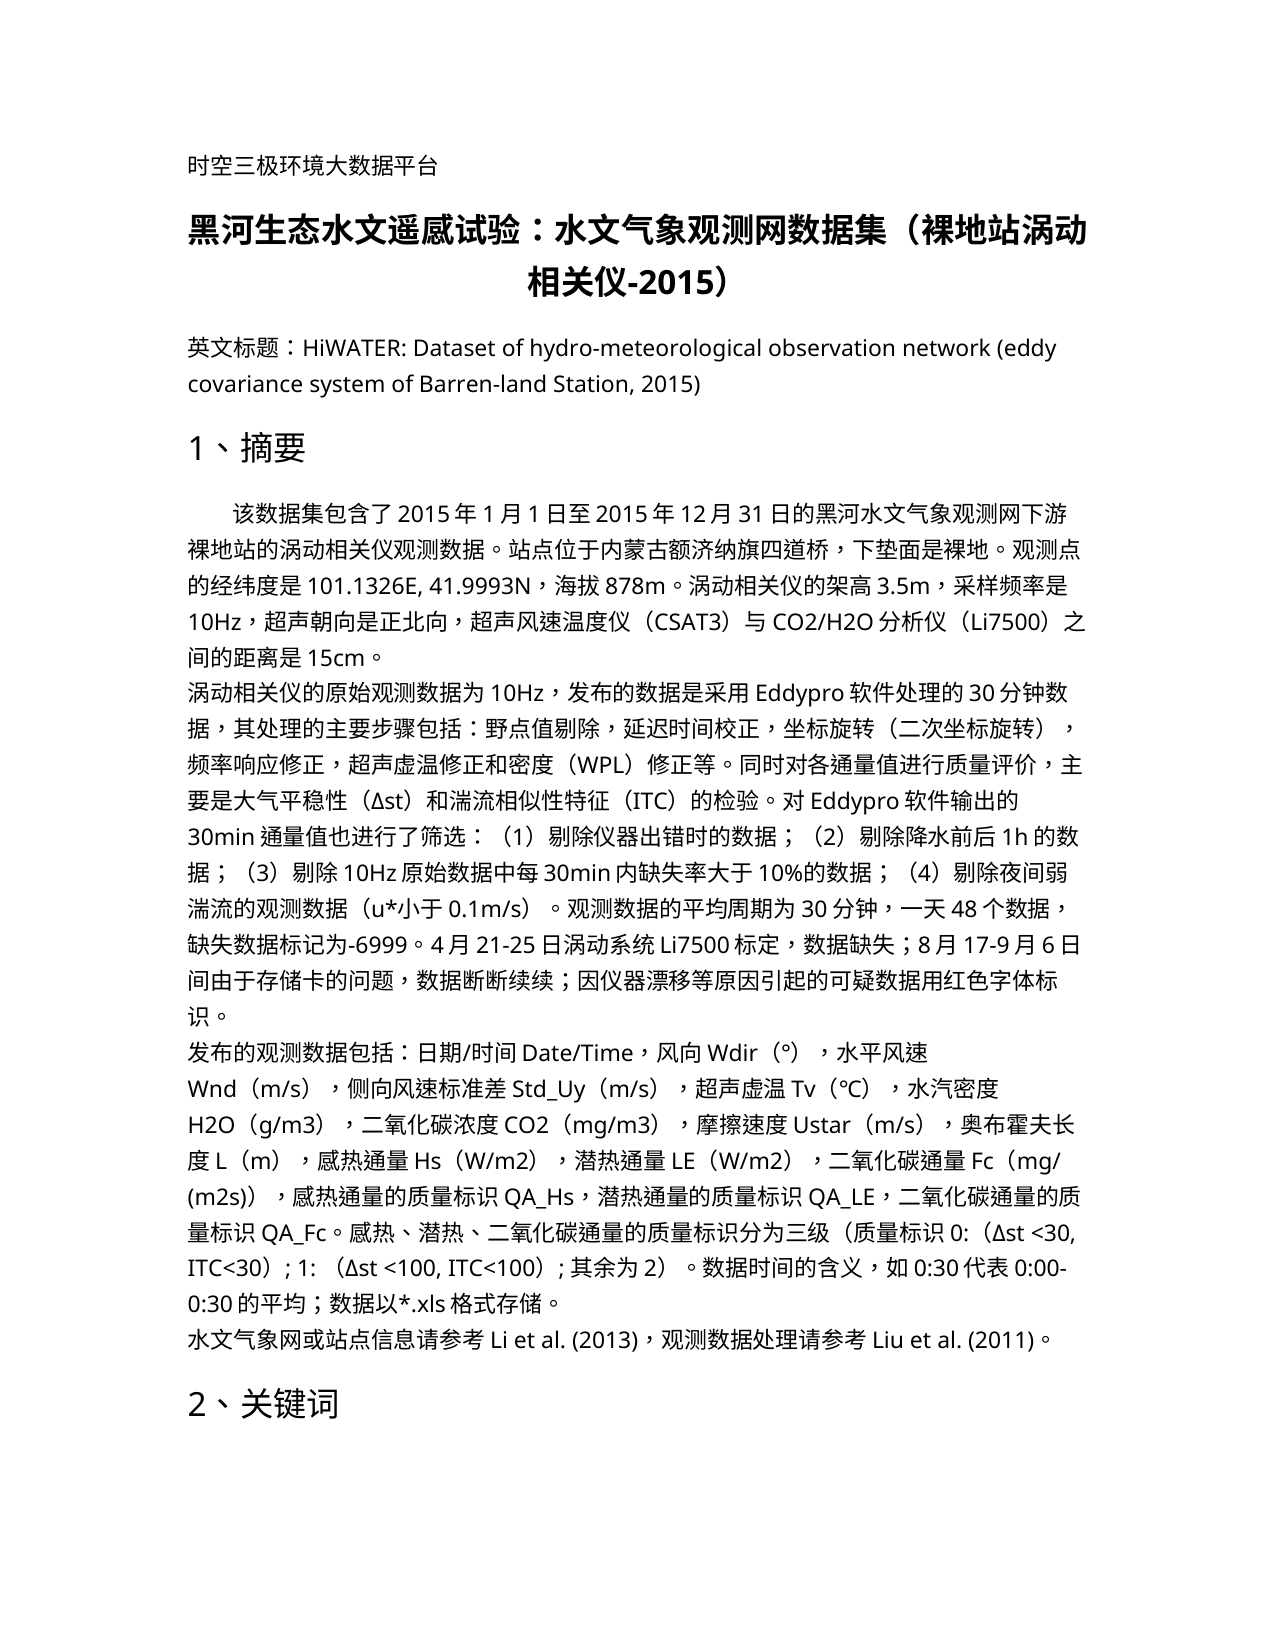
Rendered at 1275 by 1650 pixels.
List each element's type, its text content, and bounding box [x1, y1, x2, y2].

text 时空三极环境大数据平台 [187, 150, 1087, 181]
text 2、关键词 [187, 1381, 1087, 1426]
text 该数据集包含了2015年1月1日至2015年12月31日的黑河水文气象观测网下游裸地站的涡动相关仪观测数据。站点位于内蒙古额济纳旗四道桥，下垫面是裸地。观测点的经纬度是101.1326E, 41.9993N，海拔878m。涡动相关仪的架高3.5m，采样频率是10Hz，超声朝向是正北向，超声风速温度仪（CSAT3）与CO2/H2O分析仪（Li7500）之间的距离是15cm。 涡动相关仪的原始观测数据为10Hz，发布的数据是采用Eddypro软件处理的30分钟数据，其处理的主要步骤包括：野点值剔除，延迟时间校正，坐标旋转（二次坐标旋转），频率响应修正，超声虚温修正和密度（WPL）修正等。同时对各通量值进行质量评价，主要是大气平稳性（Δst）和湍流相似性特征（ITC）的检验。对Eddypro软件输出的30min通量值也进行了筛选：（1）剔除仪器出错时的数据；（2）剔除降水前后1h的数据；（3）剔除10Hz原始数据中每30min内缺失率大于10%的数据；（4）剔除夜间弱湍流的观测数据（u*小于0.1m/s）。观测数据的平均周期为30分钟，一天48个数据，缺失数据标记为-6999。4月21-25日涡动系统Li7500标定，数据缺失；8月17-9月6日间由于存储卡的问题，数据断断续续；因仪器漂移等原因引起的可疑数据用红色字体标识。 发布的观测数据包括：日期/时间Date/Time，风向Wdir（°），水平风速Wnd（m/s），侧向风速标准差Std_Uy（m/s），超声虚温Tv（℃），水汽密度H2O（g/m3），二氧化碳浓度CO2（mg/m3），摩擦速度Ustar（m/s），奥布霍夫长度L（m），感热通量Hs（W/m2），潜热通量LE（W/m2），二氧化碳通量Fc（mg/(m2s)），感热通量的质量标识QA_Hs，潜热通量的质量标识QA_LE，二氧化碳通量的质量标识QA_Fc。感热、潜热、二氧化碳通量的质量标识分为三级（质量标识0:（Δst <30, ITC<30）; 1: （Δst <100, ITC<100）; 其余为2）。数据时间的含义，如0:30代表0:00-0:30的平均；数据以*.xls格式存储。 水文气象网或站点信息请参考Li et al. (2013)，观测数据处理请参考Liu et al. (2011)。 [187, 498, 1087, 1356]
text 黑河生态水文遥感试验：水文气象观测网数据集（裸地站涡动相关仪-2015） [187, 207, 1087, 304]
text 英文标题：HiWATER: Dataset of hydro-meteorological observation network (eddy covariance system of Barren-land Station, 2015) [187, 332, 1087, 399]
text 1、摘要 [187, 425, 1087, 470]
